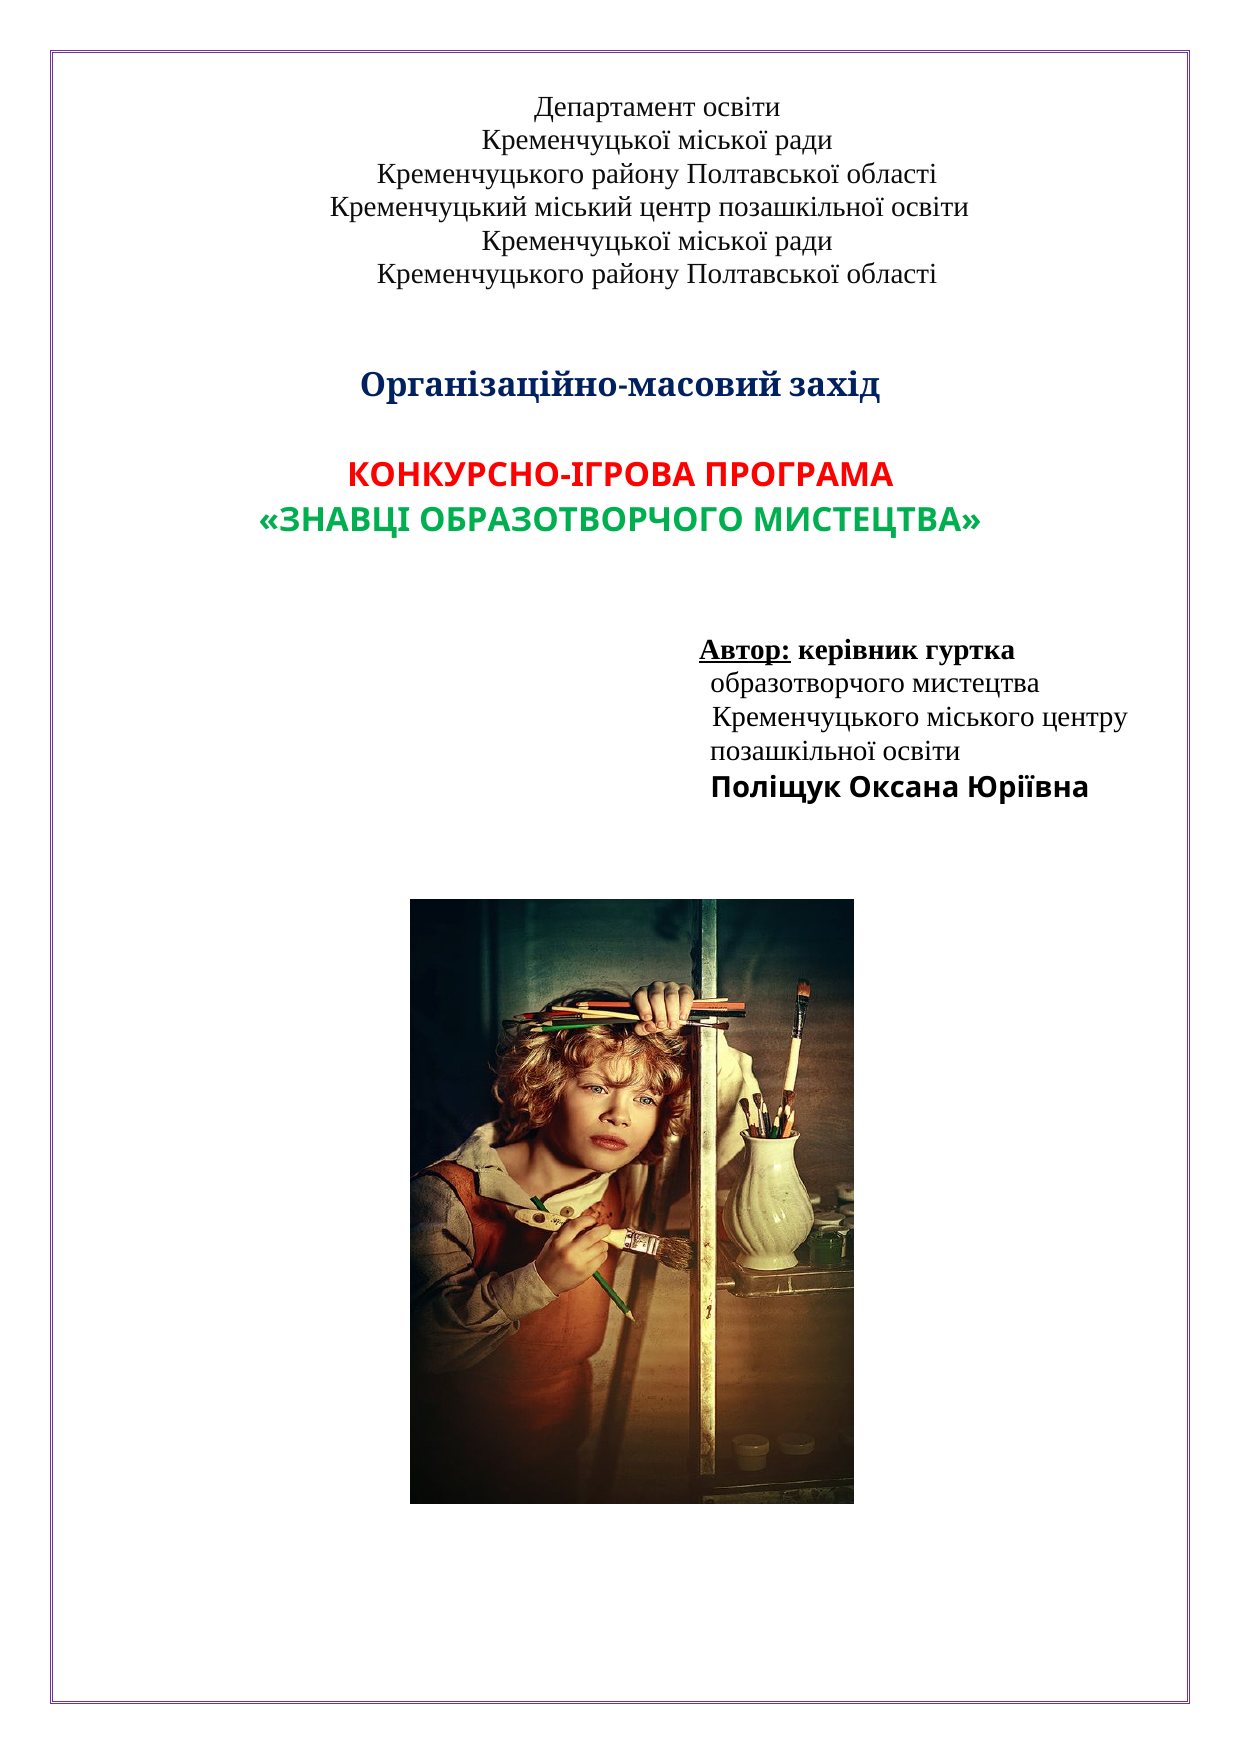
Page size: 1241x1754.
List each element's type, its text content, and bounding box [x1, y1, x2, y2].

subtitle Автор: керівник гуртка [112, 632, 1128, 666]
text Кременчуцького району Полтавської області [112, 256, 1128, 290]
text Кременчуцького міського центру [112, 699, 1128, 733]
text Кременчуцького району Полтавської області [112, 156, 1128, 189]
text Кременчуцької міської ради [112, 122, 1128, 156]
text Кременчуцький міський центр позашкільної освіти [112, 189, 1128, 223]
text Департамент освіти [112, 89, 1128, 122]
text Кременчуцької міської ради [112, 223, 1128, 256]
text «ЗНАВЦІ ОБРАЗОТВОРЧОГО МИСТЕЦТВА» [112, 496, 1128, 541]
text Організаційно-масовий захід [112, 367, 1128, 405]
picture [410, 899, 854, 1504]
text позашкільної освіти [112, 733, 1128, 766]
text КОНКУРСНО-ІГРОВА ПРОГРАМА [112, 450, 1128, 496]
text Поліщук Оксана Юріївна [112, 766, 1128, 806]
text образотворчого мистецтва [112, 666, 1128, 699]
